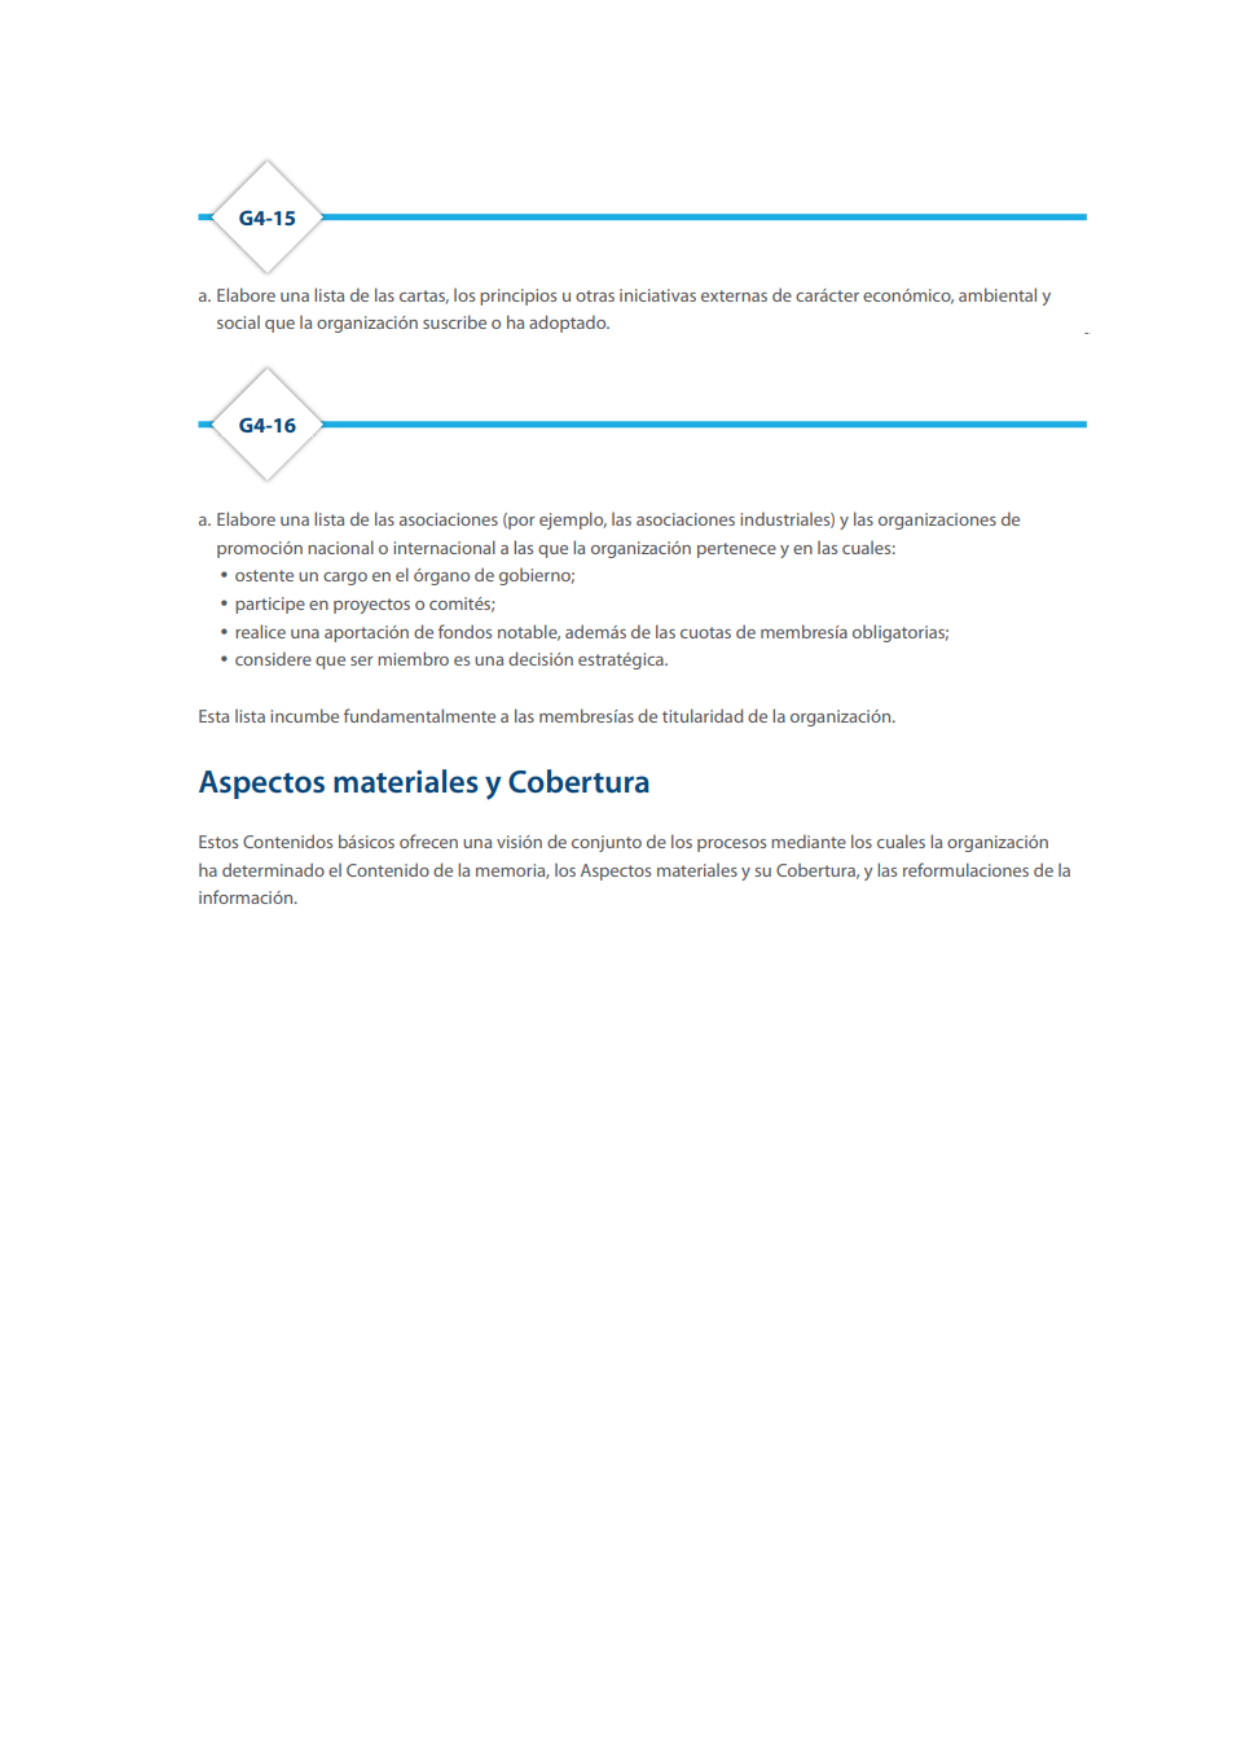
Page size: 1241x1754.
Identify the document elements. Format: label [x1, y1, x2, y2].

picture [150, 150, 1091, 917]
